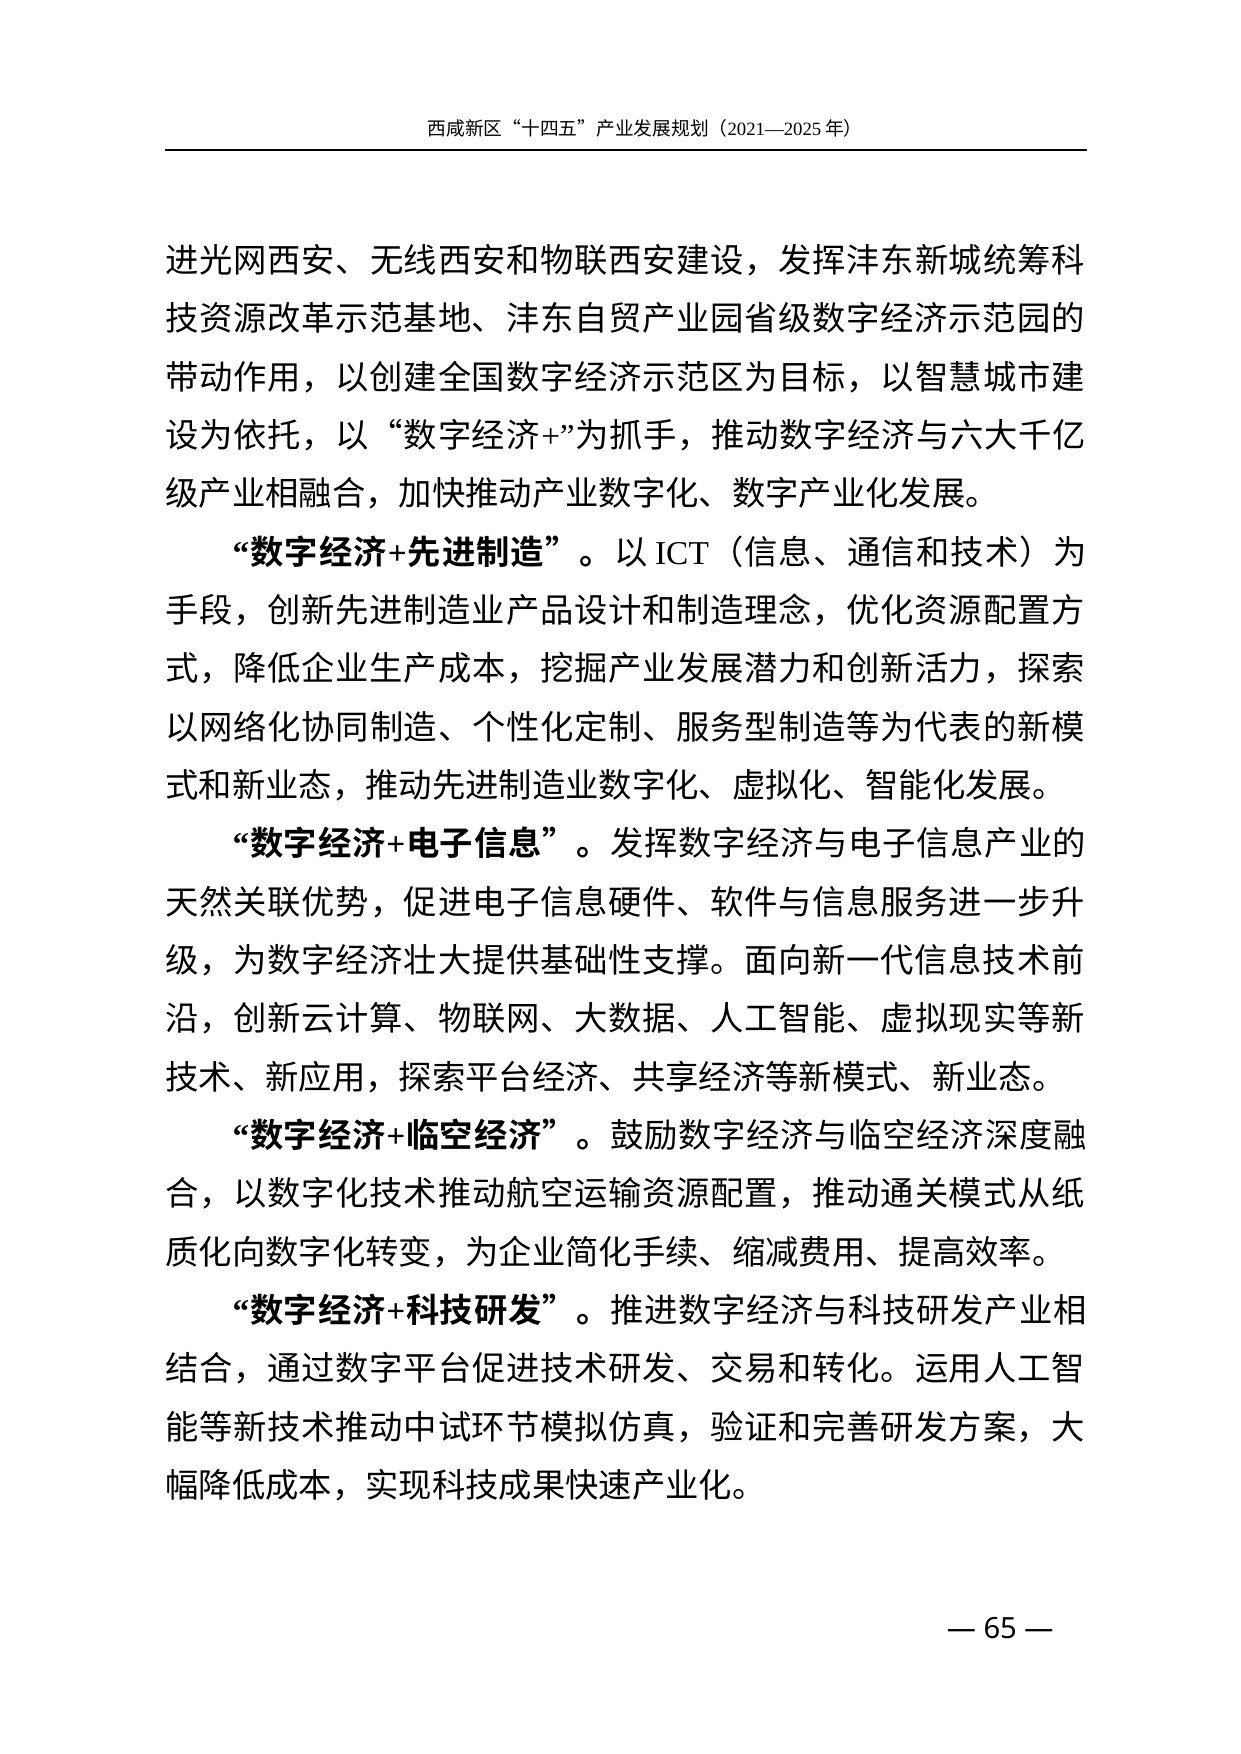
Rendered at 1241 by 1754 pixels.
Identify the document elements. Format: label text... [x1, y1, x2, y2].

text “数字经济+临空经济”。鼓励数字经济与临空经济深度融合，以数字化技术推动航空运输资源配置，推动通关模式从纸质化向数字化转变，为企业简化手续、缩减费用、提高效率。 [165, 1101, 1087, 1276]
text “数字经济+科技研发”。推进数字经济与科技研发产业相结合，通过数字平台促进技术研发、交易和转化。运用人工智能等新技术推动中试环节模拟仿真，验证和完善研发方案，大幅降低成本，实现科技成果快速产业化。 [165, 1276, 1087, 1509]
text “数字经济+先进制造”。以ICT（信息、通信和技术）为手段，创新先进制造业产品设计和制造理念，优化资源配置方式，降低企业生产成本，挖掘产业发展潜力和创新活力，探索以网络化协同制造、个性化定制、服务型制造等为代表的新模式和新业态，推动先进制造业数字化、虚拟化、智能化发展。 [165, 517, 1087, 809]
text “数字经济+电子信息”。发挥数字经济与电子信息产业的天然关联优势，促进电子信息硬件、软件与信息服务进一步升级，为数字经济壮大提供基础性支撑。面向新一代信息技术前沿，创新云计算、物联网、大数据、人工智能、虚拟现实等新技术、新应用，探索平台经济、共享经济等新模式、新业态。 [165, 809, 1087, 1101]
